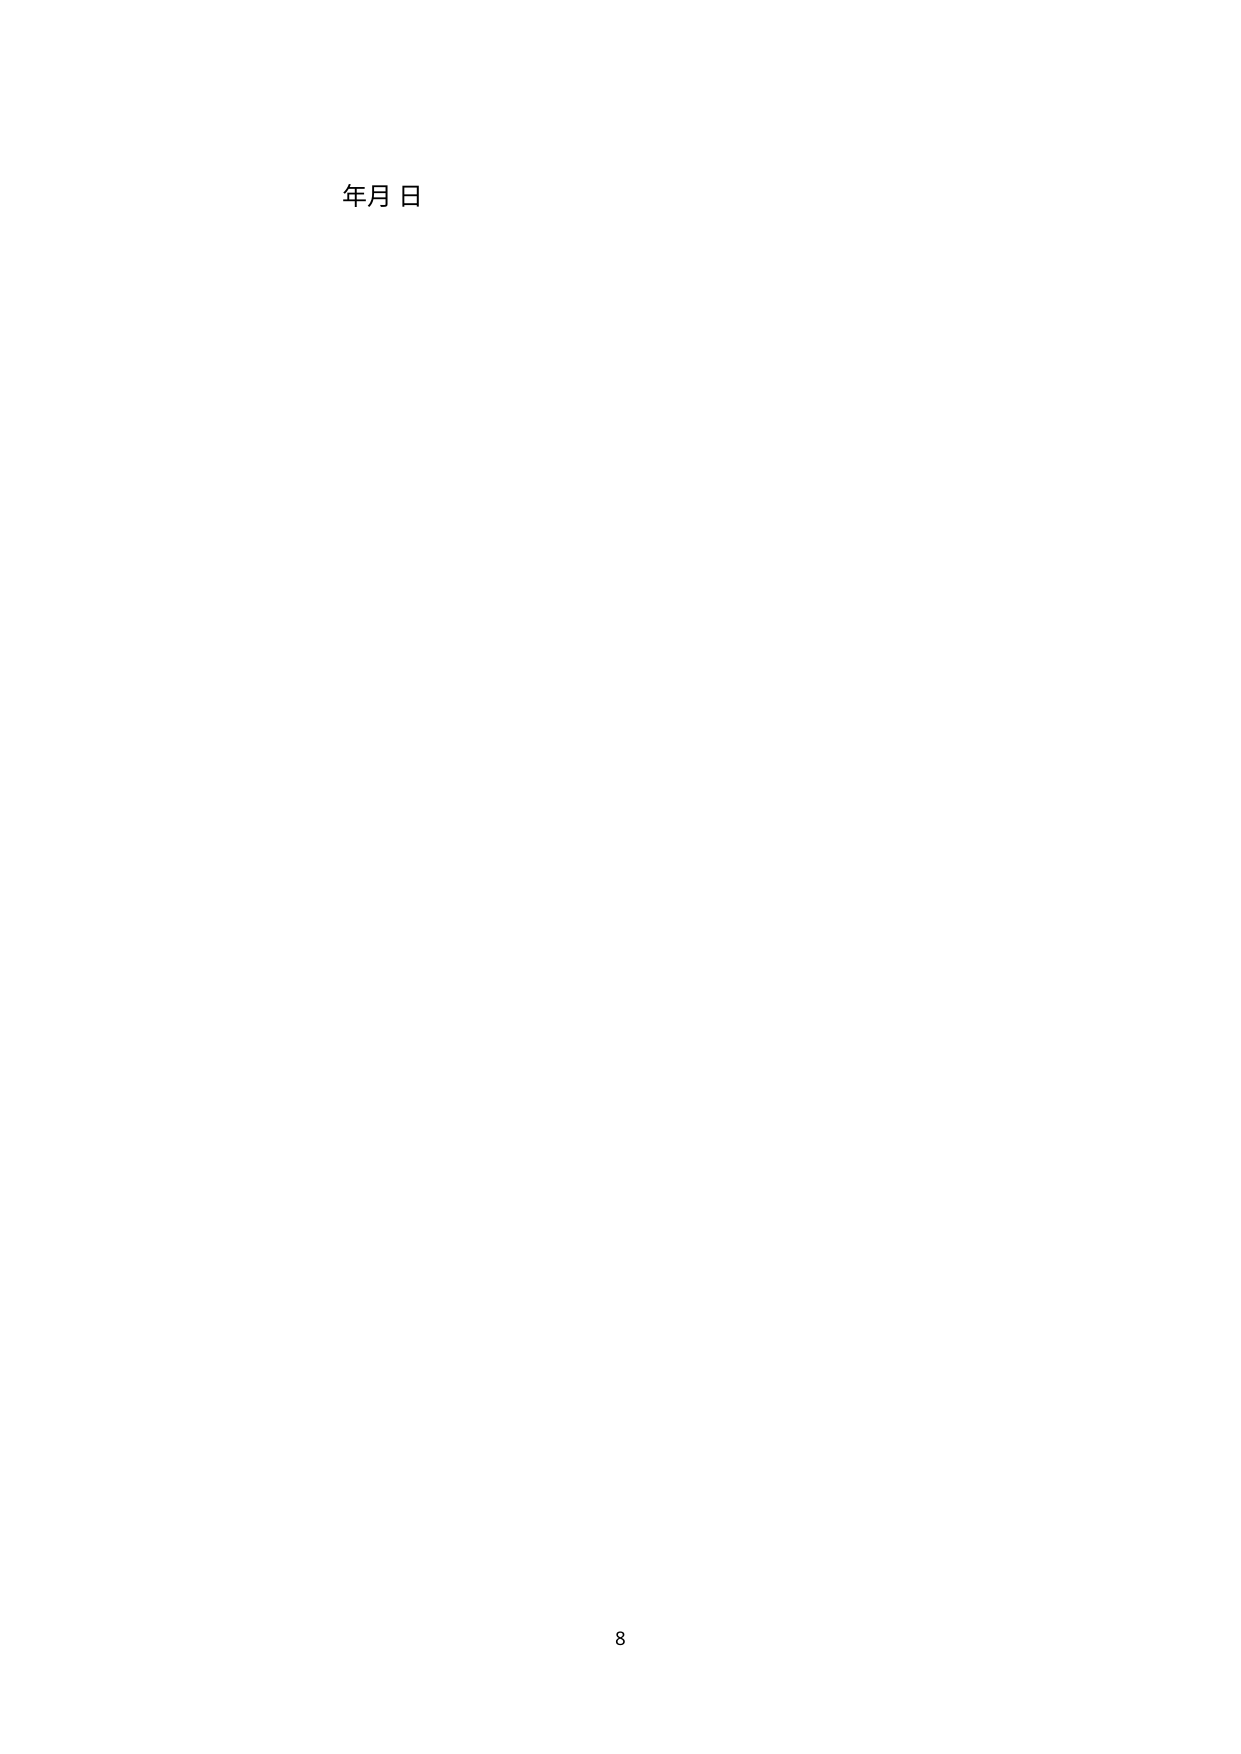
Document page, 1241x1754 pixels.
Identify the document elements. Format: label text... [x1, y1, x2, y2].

text 年月 日 [148, 162, 1092, 227]
